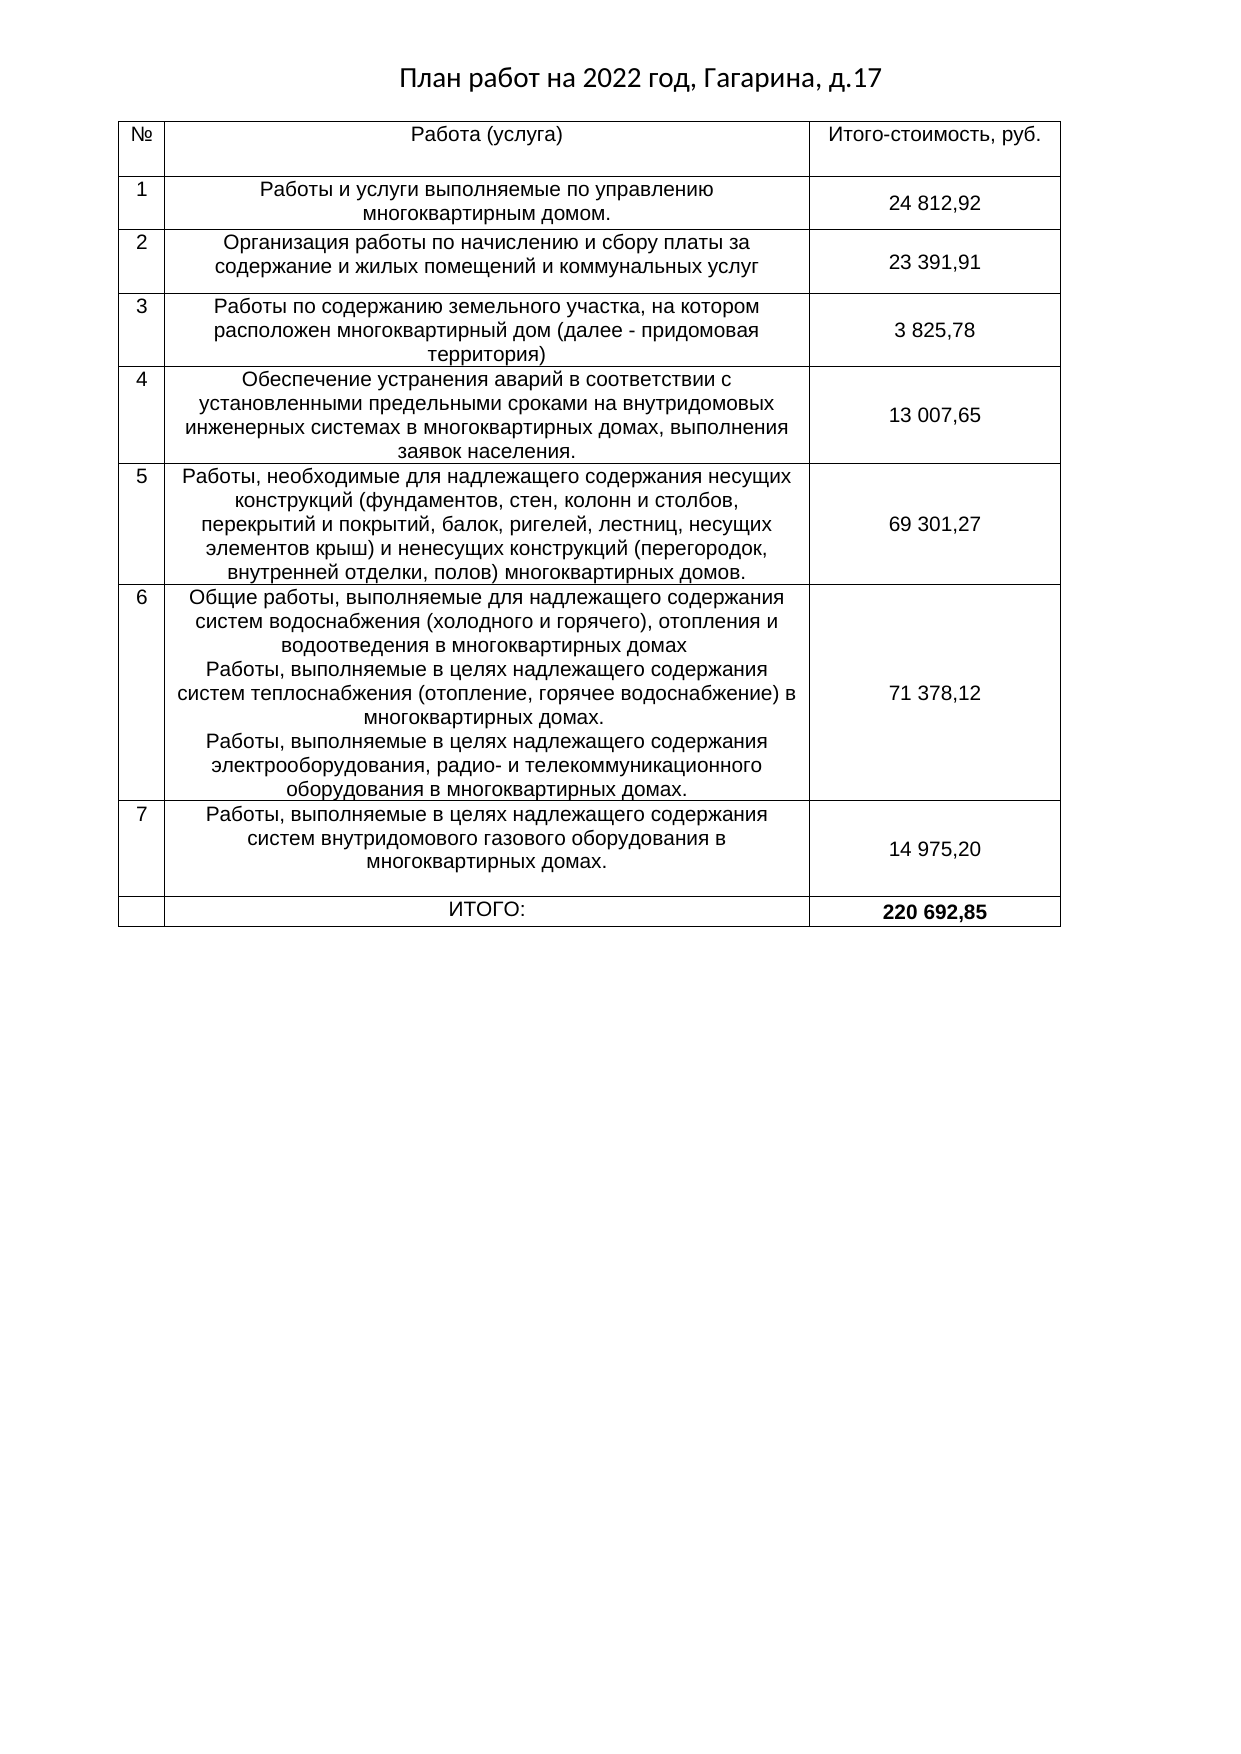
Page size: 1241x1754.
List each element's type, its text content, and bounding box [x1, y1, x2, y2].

table_cell 220 692,85 [810, 897, 1060, 926]
table_cell 4 [119, 367, 164, 463]
table_cell 13 007,65 [810, 367, 1060, 463]
table_header Работа (услуга) [165, 122, 809, 176]
table_cell 24 812,92 [810, 177, 1060, 229]
table_cell 5 [119, 464, 164, 584]
table_cell 69 301,27 [810, 464, 1060, 584]
table_cell 1 [119, 177, 164, 229]
table_cell 71 378,12 [810, 585, 1060, 800]
table_cell 3 [119, 294, 164, 366]
table_cell 14 975,20 [810, 801, 1060, 896]
table_cell 3 825,78 [810, 294, 1060, 366]
table_cell Общие работы, выполняемые для надлежащего содержания систем водоснабжения (холодного и горячего), отопления и водоотведения в многоквартирных домах Работы, выполняемые в целях надлежащего содержания систем теплоснабжения (отопление, горячее водоснабжение) в многоквартирных домах. Работы, выполняемые в целях надлежащего содержания электрооборудования, радио- и телекоммуникационного оборудования в многоквартирных домах. [165, 585, 809, 800]
table_cell ИТОГО: [165, 897, 809, 926]
text План работ на 2022 год, Гагарина, д.17 [130, 59, 1152, 95]
table_cell 7 [119, 801, 164, 896]
table_cell Работы, выполняемые в целях надлежащего содержания систем внутридомового газового оборудования в многоквартирных домах. [165, 801, 809, 896]
table_cell Обеспечение устранения аварий в соответствии с установленными предельными сроками на внутридомовых инженерных системах в многоквартирных домах, выполнения заявок населения. [165, 367, 809, 463]
table_cell 23 391,91 [810, 230, 1060, 293]
table_cell Работы и услуги выполняемые по управлению многоквартирным домом. [165, 177, 809, 229]
table_header Итого-стоимость, руб. [810, 122, 1060, 176]
table_cell Работы по содержанию земельного участка, на котором расположен многоквартирный дом (далее - придомовая территория) [165, 294, 809, 366]
table_cell [119, 897, 164, 926]
table_cell Работы, необходимые для надлежащего содержания несущих конструкций (фундаментов, стен, колонн и столбов, перекрытий и покрытий, балок, ригелей, лестниц, несущих элементов крыш) и ненесущих конструкций (перегородок, внутренней отделки, полов) многоквартирных домов. [165, 464, 809, 584]
table_cell 6 [119, 585, 164, 800]
table_cell 2 [119, 230, 164, 293]
table_cell Организация работы по начислению и сбору платы за содержание и жилых помещений и коммунальных услуг [165, 230, 809, 293]
table_header № [119, 122, 164, 176]
